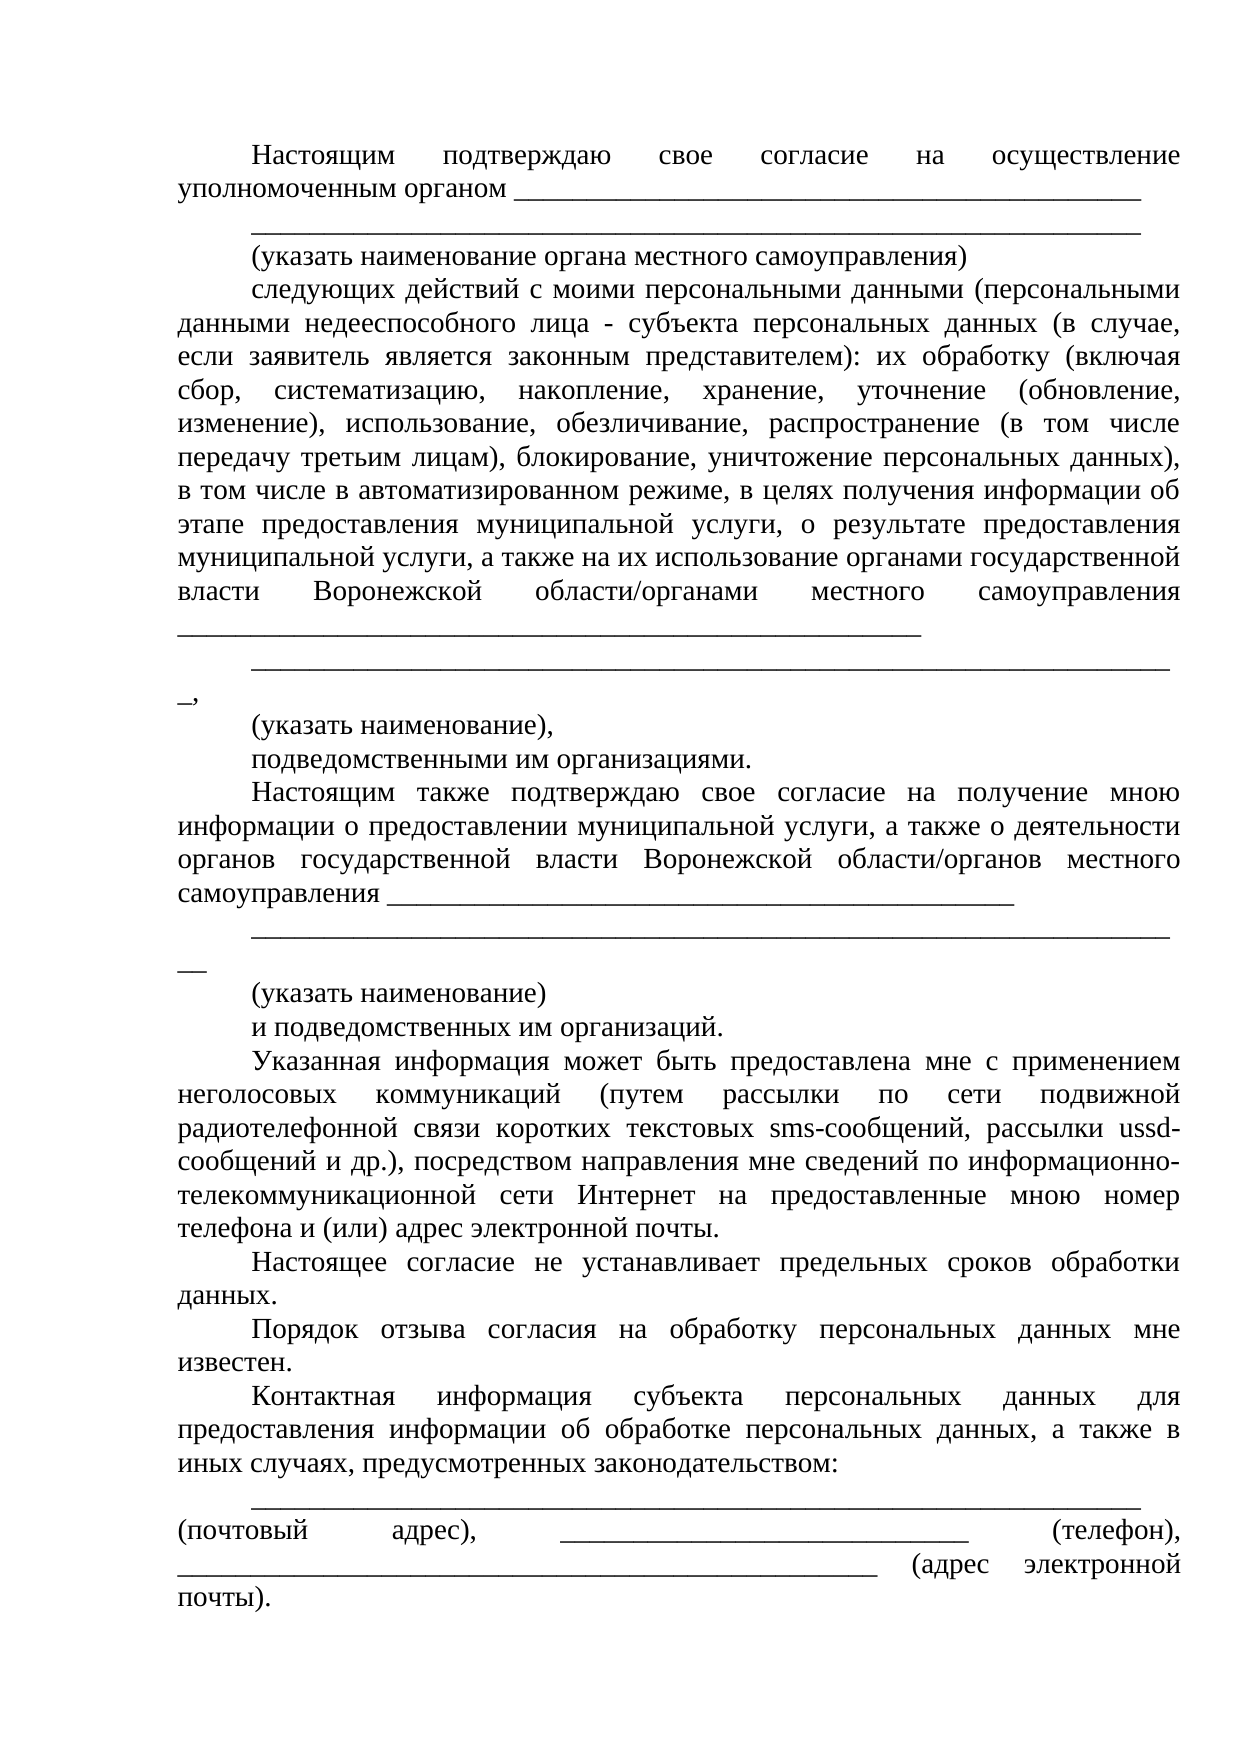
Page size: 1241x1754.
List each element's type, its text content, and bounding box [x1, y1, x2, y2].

text _________________________________________________________________ [177, 908, 1181, 976]
text Порядок отзыва согласия на обработку персональных данных мне известен. [177, 1311, 1181, 1378]
text Указанная информация может быть предоставлена мне с применением неголосовых коммуникаций (путем рассылки по сети подвижной радиотелефонной связи коротких текстовых sms-сообщений, рассылки ussd-сообщений и др.), посредством направления мне сведений по информационно-телекоммуникационной сети Интернет на предоставленные мною номер телефона и (или) адрес электронной почты. [177, 1043, 1181, 1244]
text Контактная информация субъекта персональных данных для предоставления информации об обработке персональных данных, а также в иных случаях, предусмотренных законодательством: [177, 1378, 1181, 1479]
text ________________________________________________________________, [177, 640, 1181, 707]
text _____________________________________________________________ (почтовый адрес), ____________________________ (телефон), ________________________________________________ (адрес электронной почты). [177, 1479, 1181, 1613]
text (указать наименование органа местного самоуправления) [177, 238, 1181, 271]
text подведомственными им организациями. [177, 741, 1181, 774]
text Настоящим также подтверждаю свое согласие на получение мною информации о предоставлении муниципальной услуги, а также о деятельности органов государственной власти Воронежской области/органов местного самоуправления ___________________________________________ [177, 774, 1181, 908]
text _____________________________________________________________ [177, 204, 1181, 238]
text (указать наименование), [177, 707, 1181, 741]
text следующих действий с моими персональными данными (персональными данными недееспособного лица - субъекта персональных данных (в случае, если заявитель является законным представителем): их обработку (включая сбор, систематизацию, накопление, хранение, уточнение (обновление, изменение), использование, обезличивание, распространение (в том числе передачу третьим лицам), блокирование, уничтожение персональных данных), в том числе в автоматизированном режиме, в целях получения информации об этапе предоставления муниципальной услуги, о результате предоставления муниципальной услуги, а также на их использование органами государственной власти Воронежской области/органами местного самоуправления ___________________________________________________ [177, 271, 1181, 640]
text (указать наименование) [177, 976, 1181, 1009]
text и подведомственных им организаций. [177, 1009, 1181, 1043]
text Настоящее согласие не устанавливает предельных сроков обработки данных. [177, 1244, 1181, 1311]
text Настоящим подтверждаю свое согласие на осуществление уполномоченным органом ___________________________________________ [177, 137, 1181, 204]
